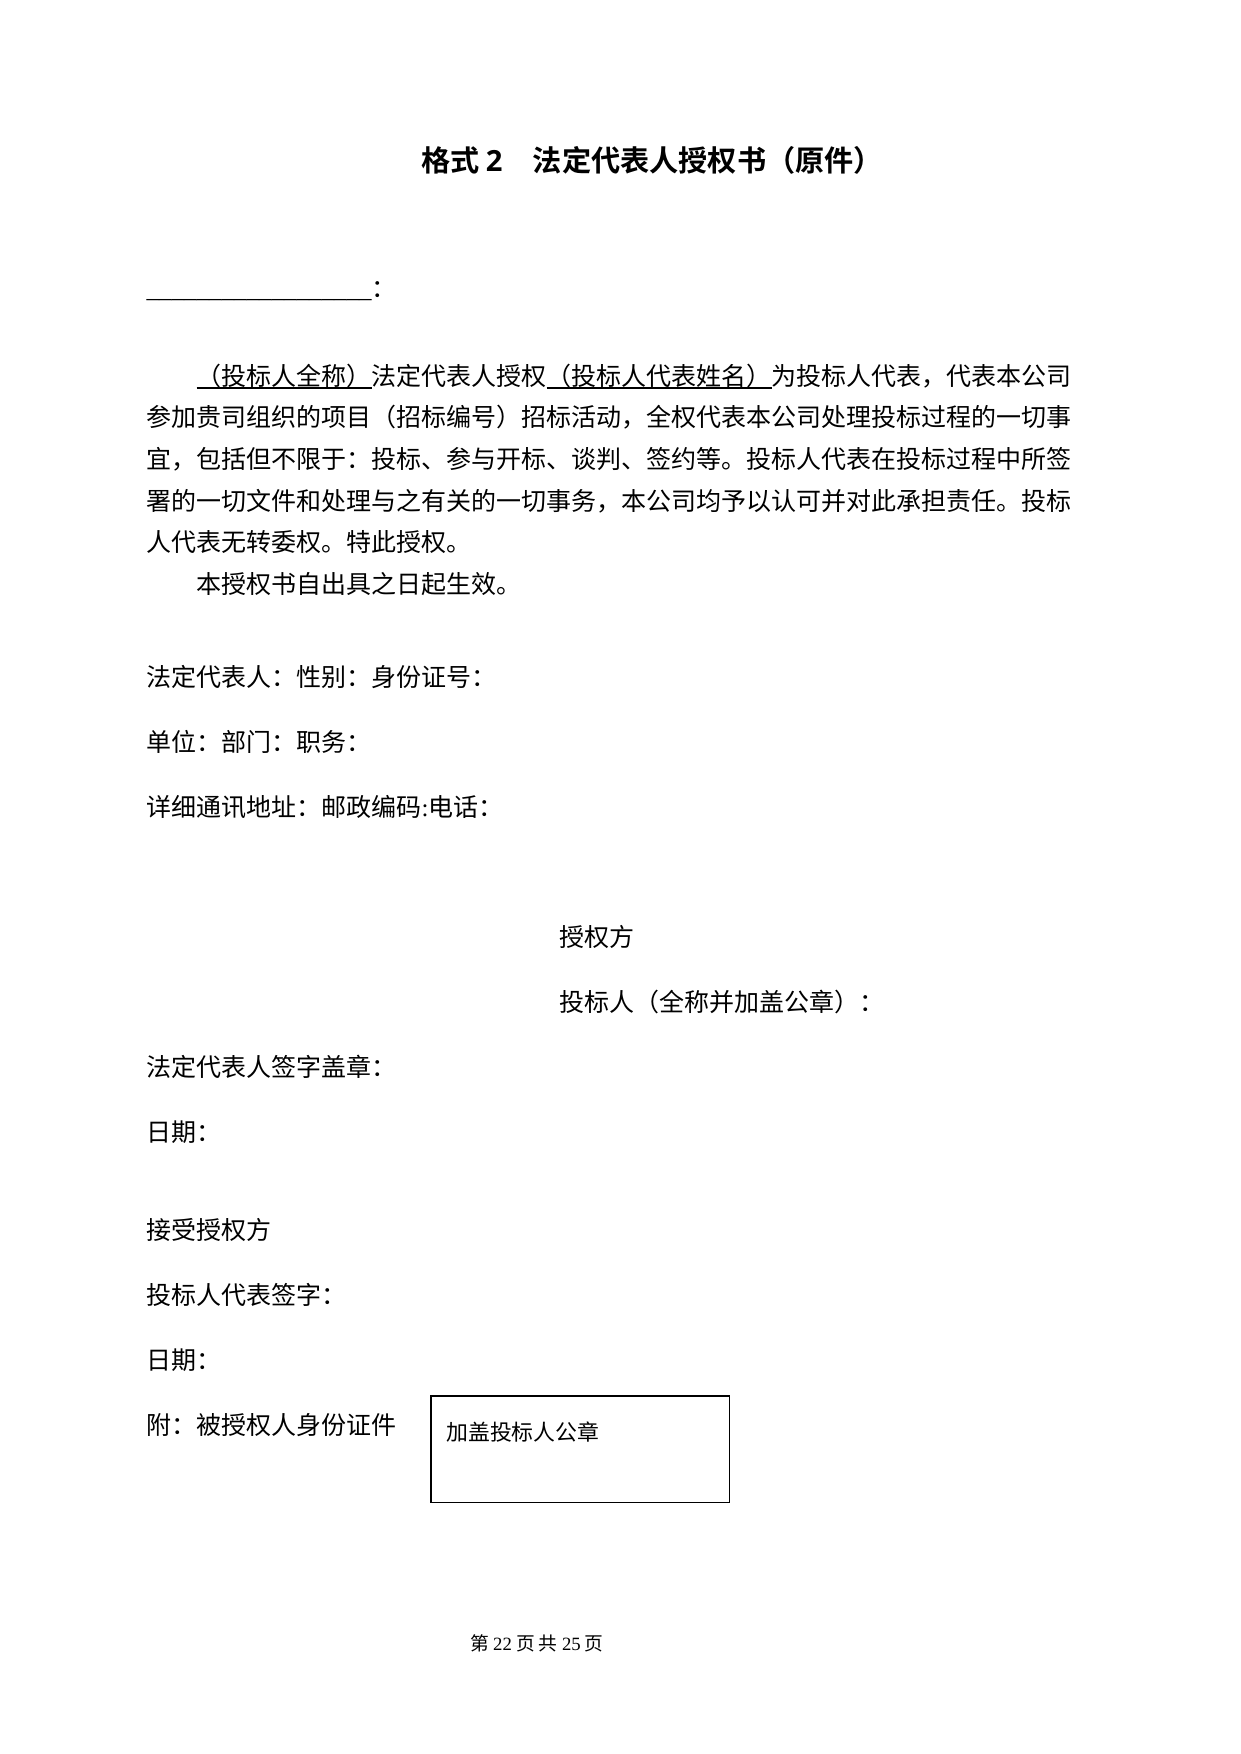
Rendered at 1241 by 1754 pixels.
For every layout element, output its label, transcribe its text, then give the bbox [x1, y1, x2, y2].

text 单位：部门：职务： [146, 708, 1094, 773]
text 法定代表人：性别：身份证号： [146, 643, 1094, 708]
text 法定代表人签字盖章： [146, 1033, 1094, 1098]
text 投标人（全称并加盖公章）： [146, 968, 1094, 1033]
text __________________： [146, 254, 1094, 319]
text 投标人代表签字： [146, 1261, 1094, 1326]
text 详细通讯地址：邮政编码:电话： [146, 773, 1094, 838]
text 格式2 法定代表人授权书（原件） [146, 127, 1094, 192]
text 接受授权方 [146, 1196, 1094, 1261]
text 日期： [146, 1098, 1094, 1163]
text 授权方 [146, 903, 1094, 968]
text 附：被授权人身份证件 [146, 1391, 1094, 1456]
text （投标人全称）法定代表人授权（投标人代表姓名）为投标人代表，代表本公司参加贵司组织的项目（招标编号）招标活动，全权代表本公司处理投标过程的一切事宜，包括但不限于：投标、参与开标、谈判、签约等。投标人代表在投标过程中所签署的一切文件和处理与之有关的一切事务，本公司均予以认可并对此承担责任。投标人代表无转委权。特此授权。 [146, 352, 1094, 560]
text 本授权书自出具之日起生效。 [146, 560, 1094, 602]
text 日期： [146, 1326, 1094, 1391]
